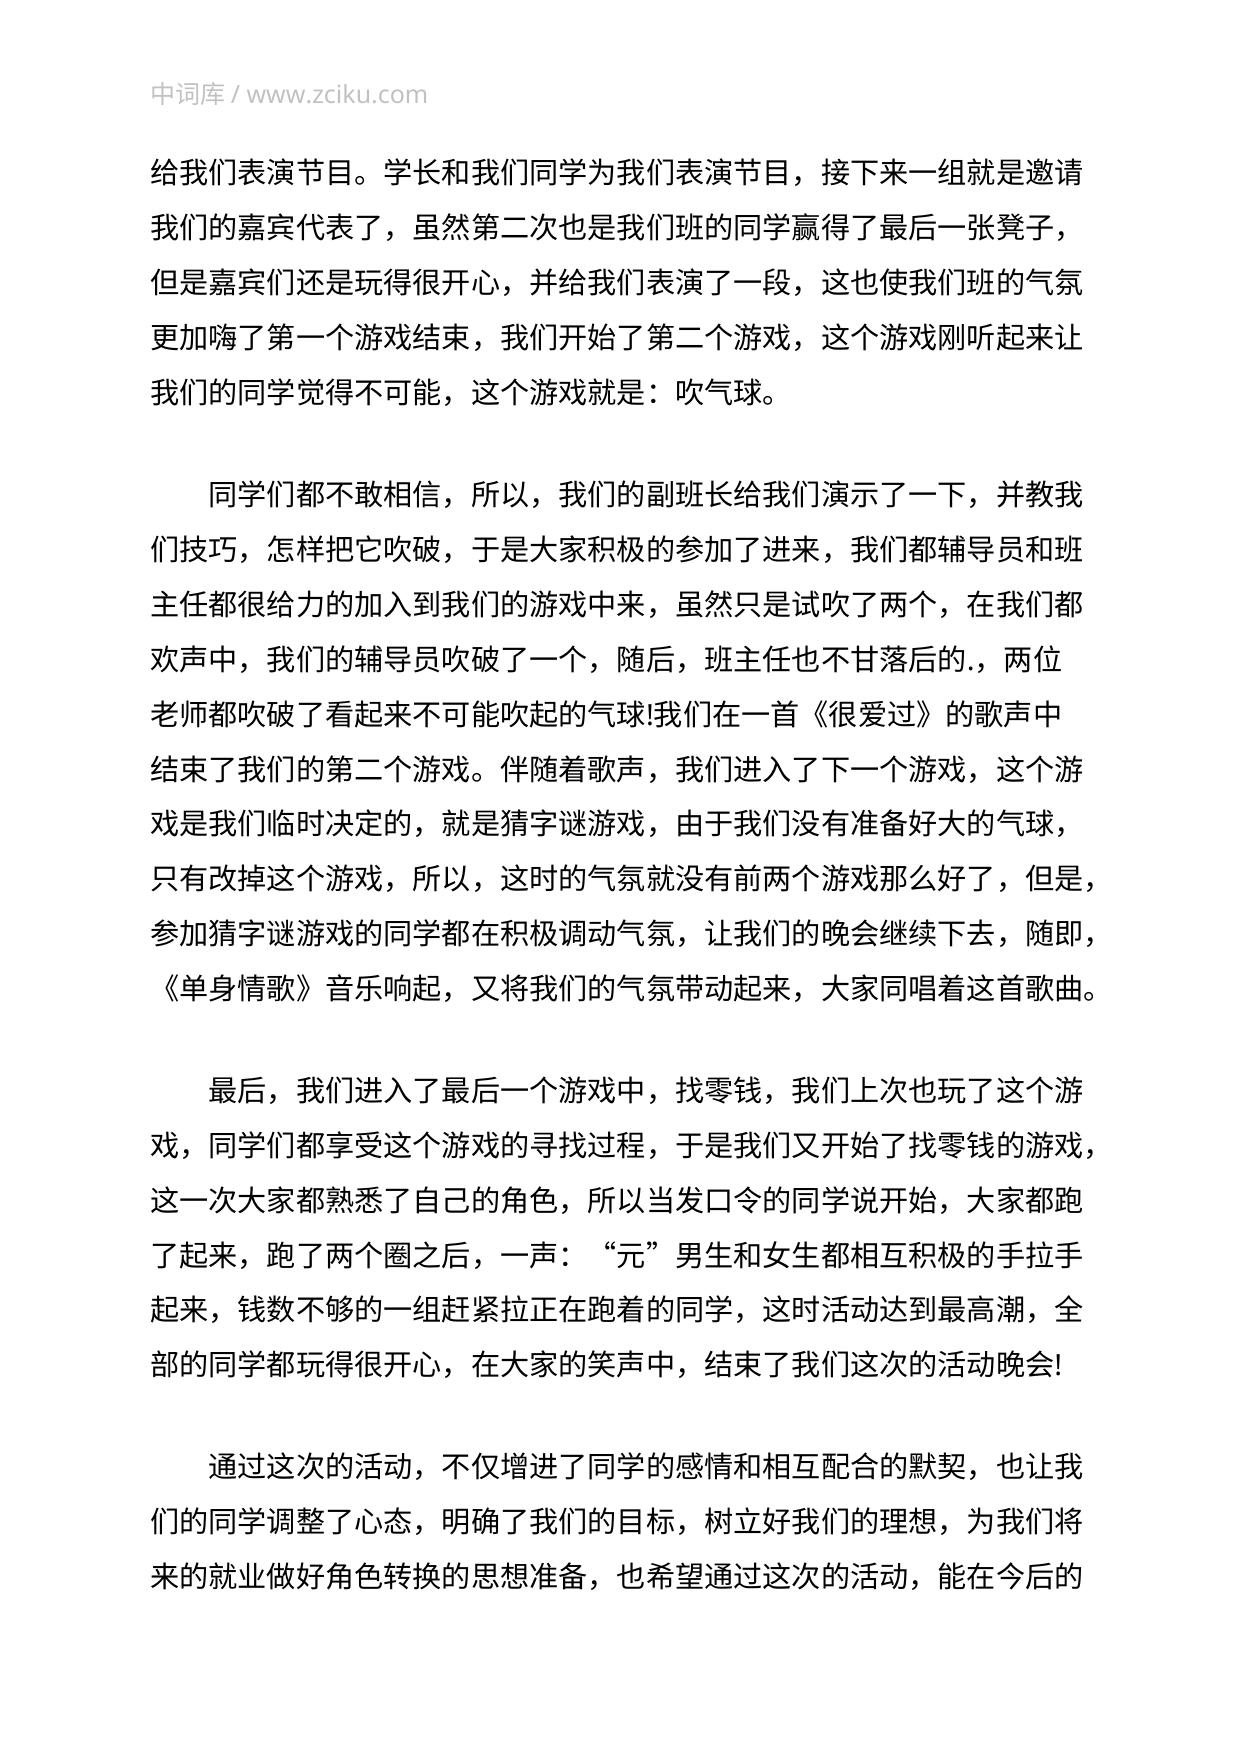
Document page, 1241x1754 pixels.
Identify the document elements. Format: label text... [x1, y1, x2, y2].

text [150, 150, 1090, 412]
text 同学们都不敢相信，所以，我们的副班长给我们演示了一下，并教我们技巧，怎样把它吹破，于是大家积极的参加了进来，我们都辅导员和班主任都很给力的加入到我们的游戏中来，虽然只是试吹了两个，在我们都欢声中，我们的辅导员吹破了一个，随后，班主任也不甘落后的.，两位老师都吹破了看起来不可能吹起的气球!我们在一首《很爱过》的歌声中结束了我们的第二个游戏。伴随着歌声，我们进入了下一个游戏，这个游戏是我们临时决定的，就是猜字谜游戏，由于我们没有准备好大的气球，只有改掉这个游戏，所以，这时的气氛就没有前两个游戏那么好了，但是，参加猜字谜游戏的同学都在积极调动气氛，让我们的晚会继续下去，随即，《单身情歌》音乐响起，又将我们的气氛带动起来，大家同唱着这首歌曲。 [150, 471, 1090, 1008]
text 最后，我们进入了最后一个游戏中，找零钱，我们上次也玩了这个游戏，同学们都享受这个游戏的寻找过程，于是我们又开始了找零钱的游戏，这一次大家都熟悉了自己的角色，所以当发口令的同学说开始，大家都跑了起来，跑了两个圈之后，一声：“元”男生和女生都相互积极的手拉手起来，钱数不够的一组赶紧拉正在跑着的同学，这时活动达到最高潮，全部的同学都玩得很开心，在大家的笑声中，结束了我们这次的活动晚会! [150, 1067, 1090, 1384]
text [150, 1444, 1090, 1596]
